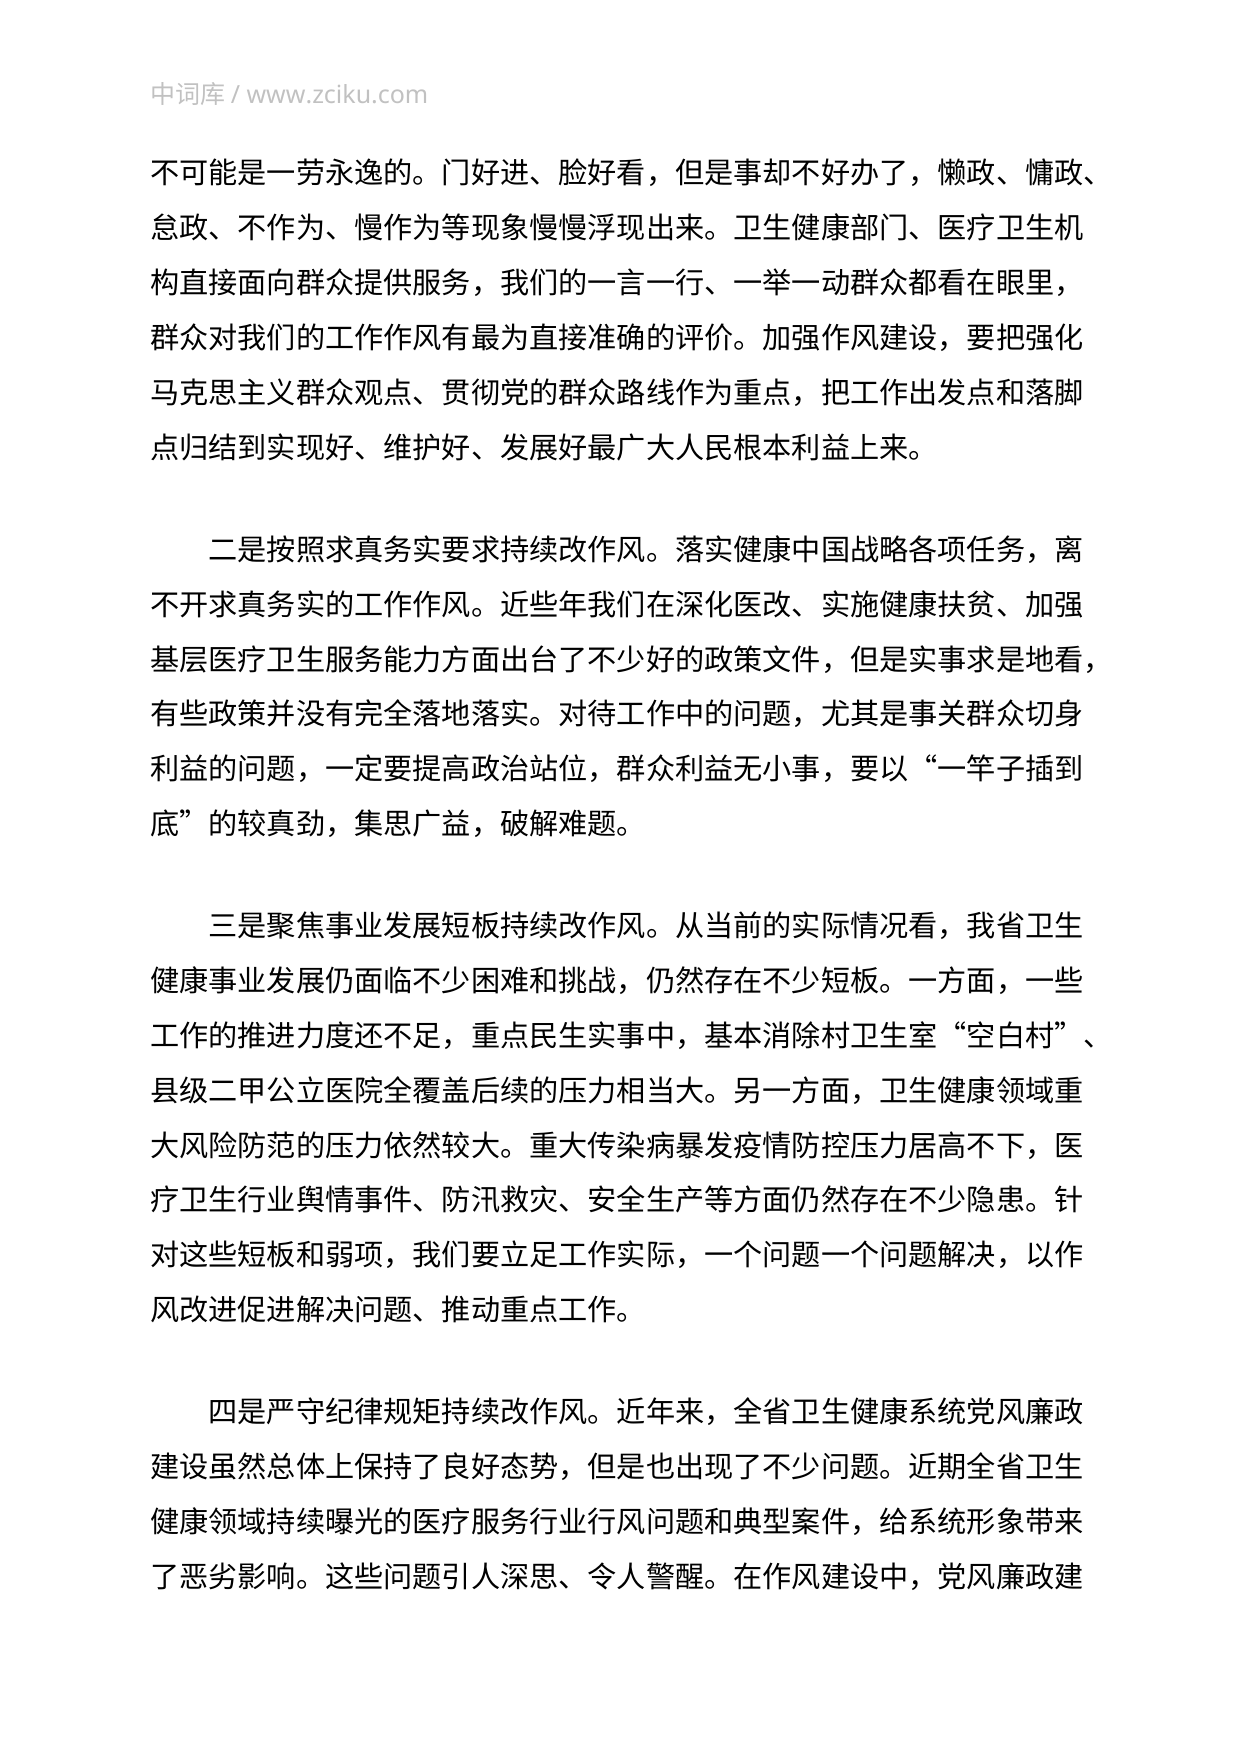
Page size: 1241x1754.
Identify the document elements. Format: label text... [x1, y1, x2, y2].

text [150, 150, 1090, 467]
text 三是聚焦事业发展短板持续改作风。从当前的实际情况看，我省卫生健康事业发展仍面临不少困难和挑战，仍然存在不少短板。一方面，一些工作的推进力度还不足，重点民生实事中，基本消除村卫生室“空白村”、县级二甲公立医院全覆盖后续的压力相当大。另一方面，卫生健康领域重大风险防范的压力依然较大。重大传染病暴发疫情防控压力居高不下，医疗卫生行业舆情事件、防汛救灾、安全生产等方面仍然存在不少隐患。针对这些短板和弱项，我们要立足工作实际，一个问题一个问题解决，以作风改进促进解决问题、推动重点工作。 [150, 902, 1090, 1329]
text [150, 1388, 1090, 1596]
text 二是按照求真务实要求持续改作风。落实健康中国战略各项任务，离不开求真务实的工作作风。近些年我们在深化医改、实施健康扶贫、加强基层医疗卫生服务能力方面出台了不少好的政策文件，但是实事求是地看，有些政策并没有完全落地落实。对待工作中的问题，尤其是事关群众切身利益的问题，一定要提高政治站位，群众利益无小事，要以“一竿子插到底”的较真劲，集思广益，破解难题。 [150, 526, 1090, 843]
